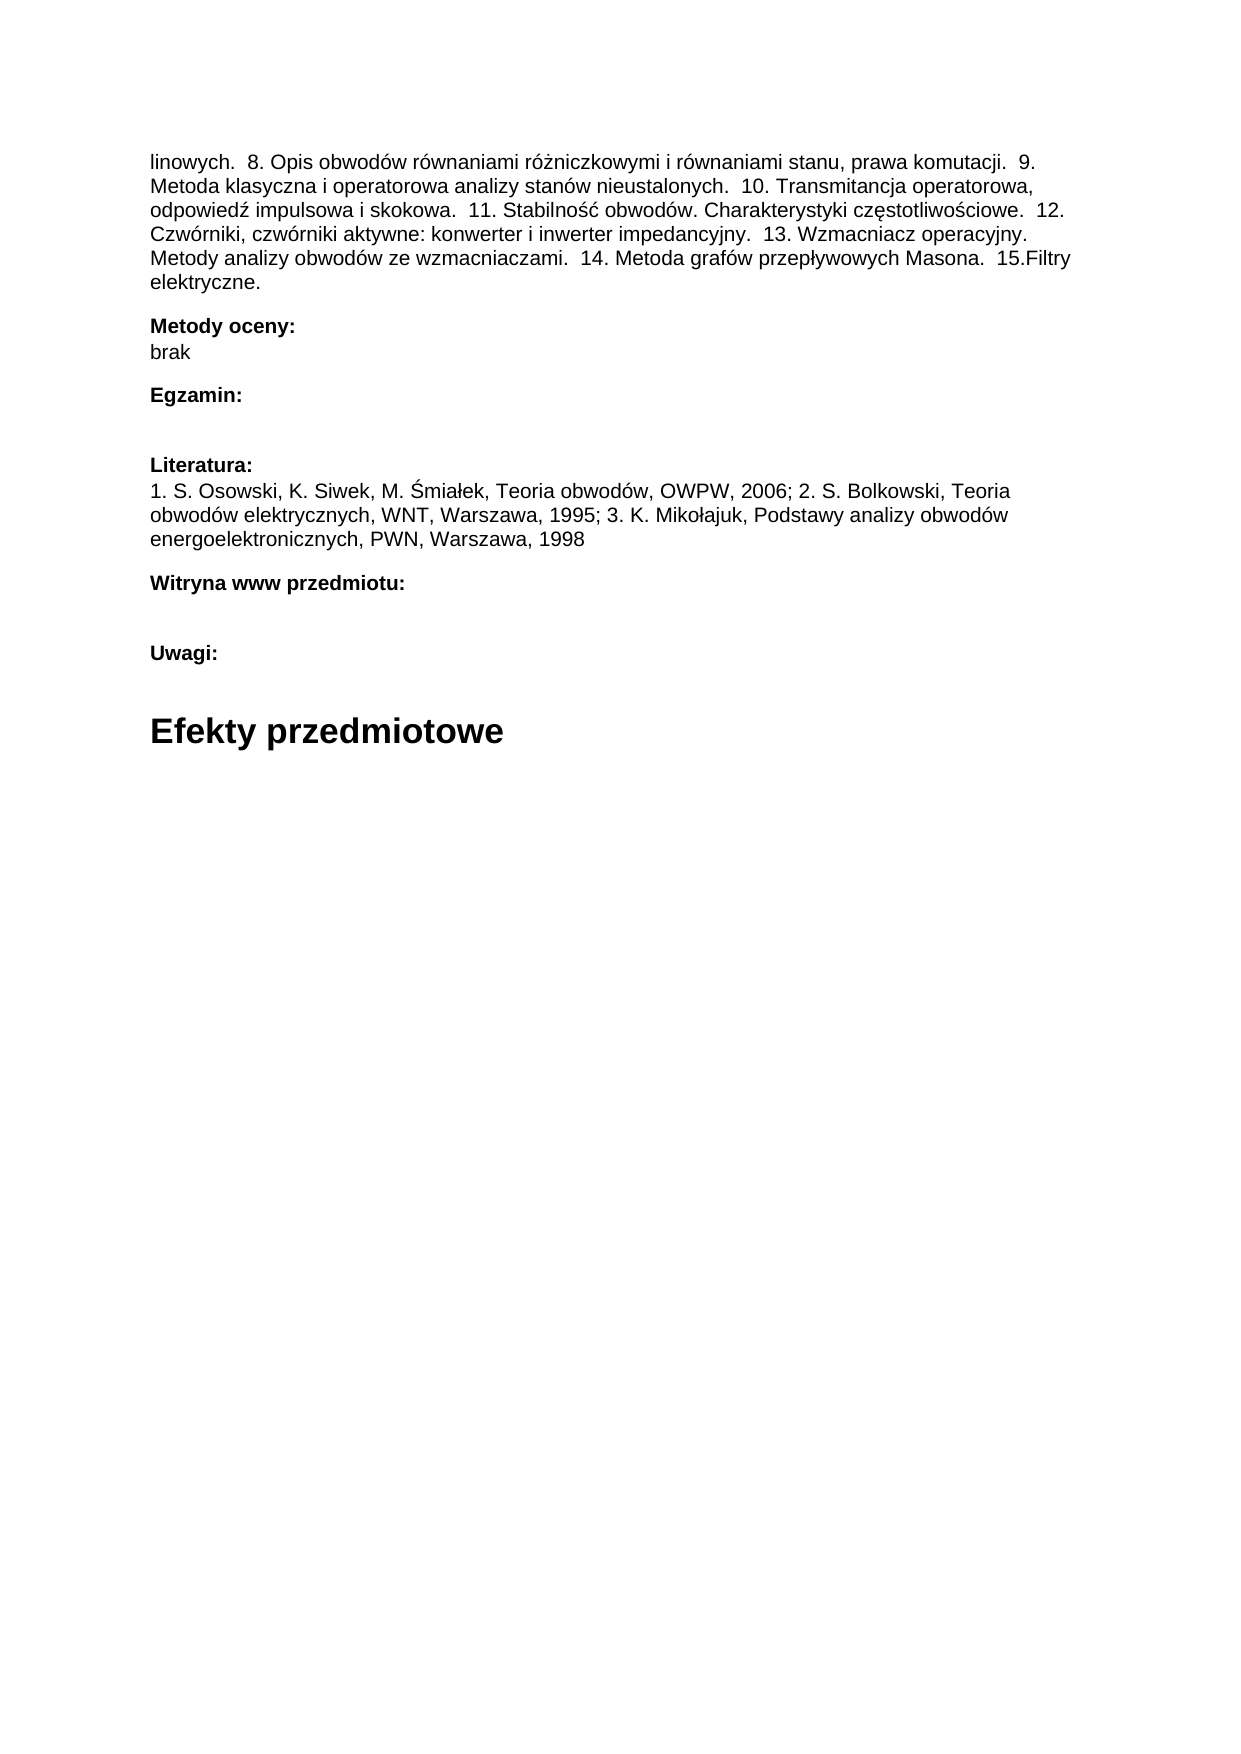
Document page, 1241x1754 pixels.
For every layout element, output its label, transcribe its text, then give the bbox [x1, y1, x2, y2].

subtitle Efekty przedmiotowe [150, 710, 1090, 751]
text Uwagi: [150, 641, 1090, 664]
text Witryna www przedmiotu: [150, 571, 1090, 595]
text Literatura: [150, 453, 1090, 477]
text 1. S. Osowski, K. Siwek, M. Śmiałek, Teoria obwodów, OWPW, 2006; 2. S. Bolkowski, Teoria obwodów elektrycznych, WNT, Warszawa, 1995; 3. K. Mikołajuk, Podstawy analizy obwodów energoelektronicznych, PWN, Warszawa, 1998 [150, 479, 1090, 551]
text Egzamin: [150, 383, 1090, 407]
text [150, 150, 1090, 294]
text Metody oceny: [150, 313, 1090, 337]
text brak [150, 339, 1090, 363]
